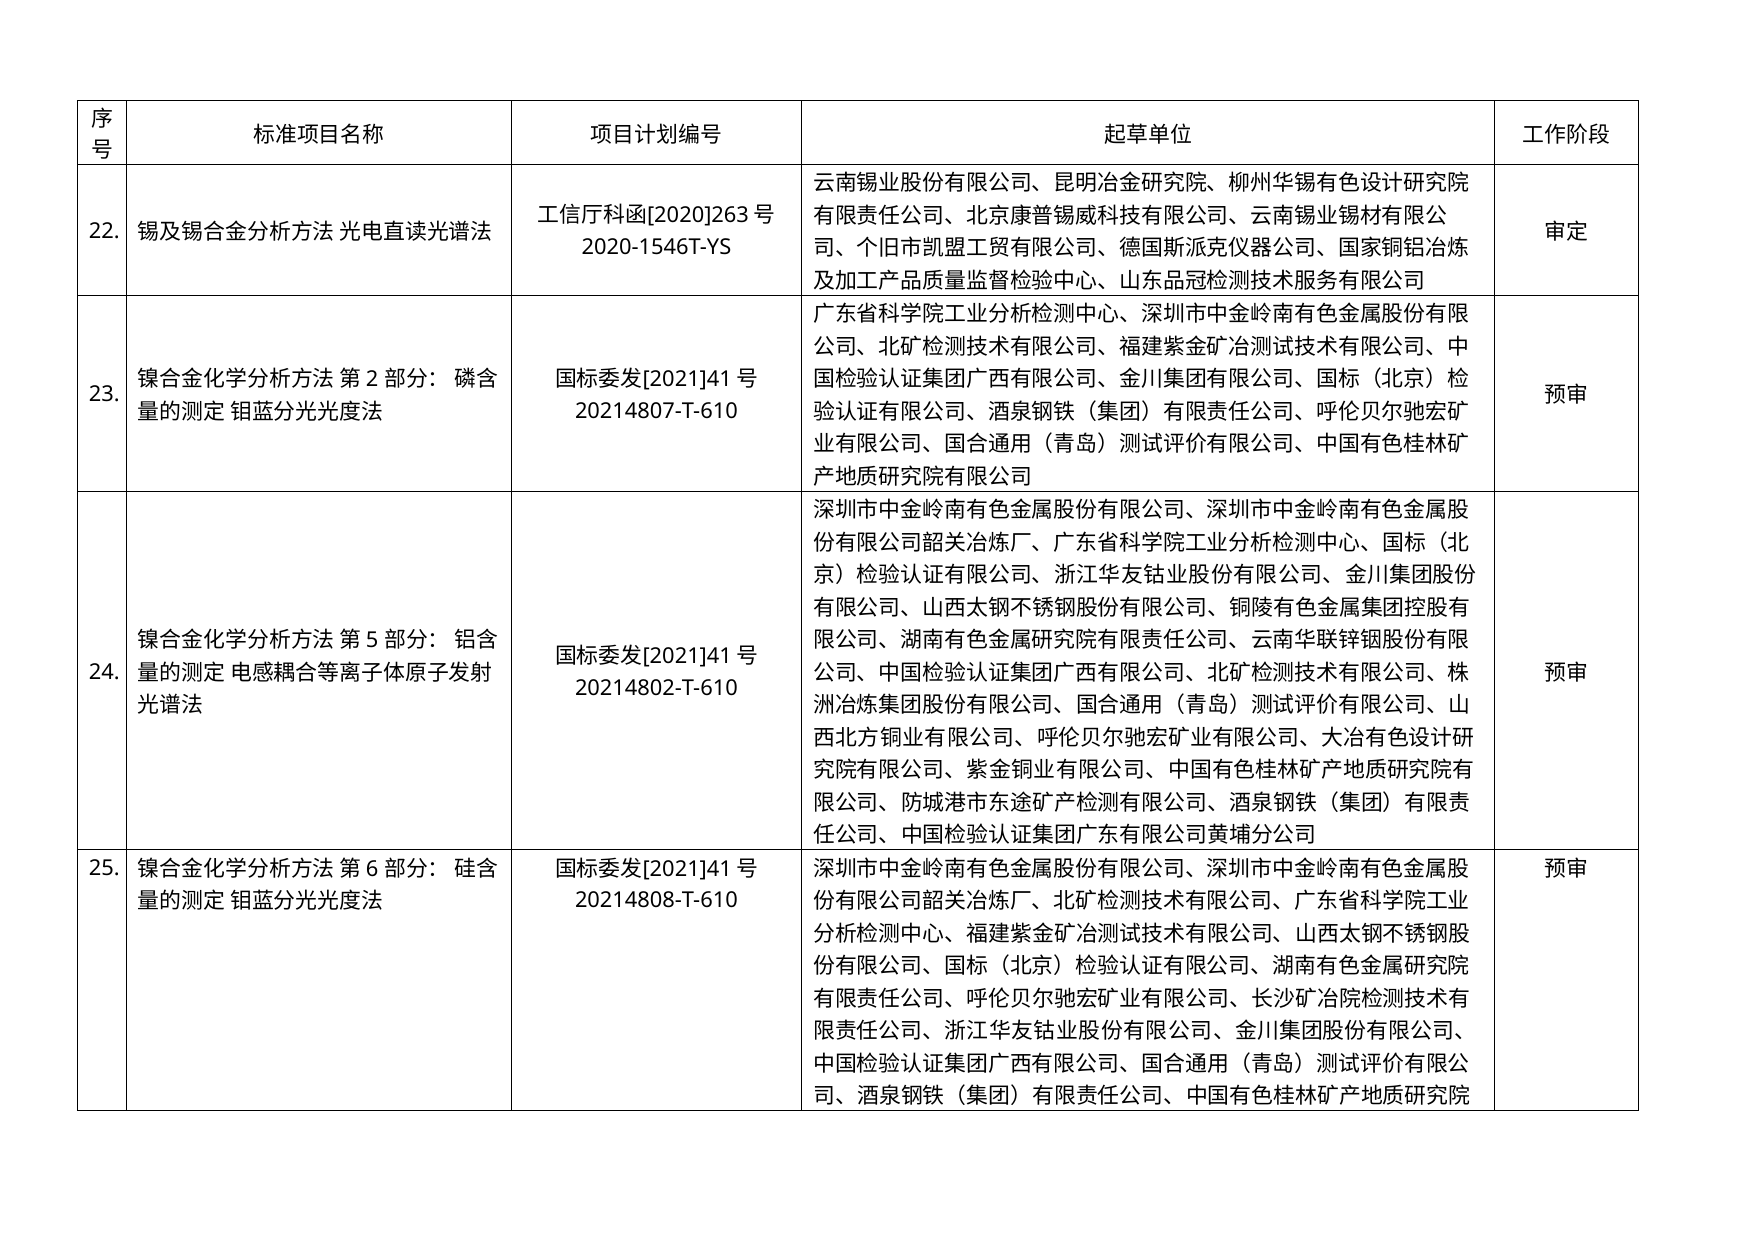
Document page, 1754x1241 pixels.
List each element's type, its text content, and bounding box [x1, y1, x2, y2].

table_header 标准项目名称 [127, 101, 511, 164]
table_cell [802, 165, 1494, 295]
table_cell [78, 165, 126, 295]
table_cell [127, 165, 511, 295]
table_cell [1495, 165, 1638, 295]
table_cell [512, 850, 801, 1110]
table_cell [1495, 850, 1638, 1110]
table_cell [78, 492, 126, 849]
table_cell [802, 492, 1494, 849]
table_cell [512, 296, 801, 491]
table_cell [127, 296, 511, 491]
table_header 起草单位 [802, 101, 1494, 164]
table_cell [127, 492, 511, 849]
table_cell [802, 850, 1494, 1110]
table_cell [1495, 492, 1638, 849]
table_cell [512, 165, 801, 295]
table_header 工作阶段 [1495, 101, 1638, 164]
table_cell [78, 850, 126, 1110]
table_header 项目计划编号 [512, 101, 801, 164]
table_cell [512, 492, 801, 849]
table_header 序号 [78, 101, 126, 164]
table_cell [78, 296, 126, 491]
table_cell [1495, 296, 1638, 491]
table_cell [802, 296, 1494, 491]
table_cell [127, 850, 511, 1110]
